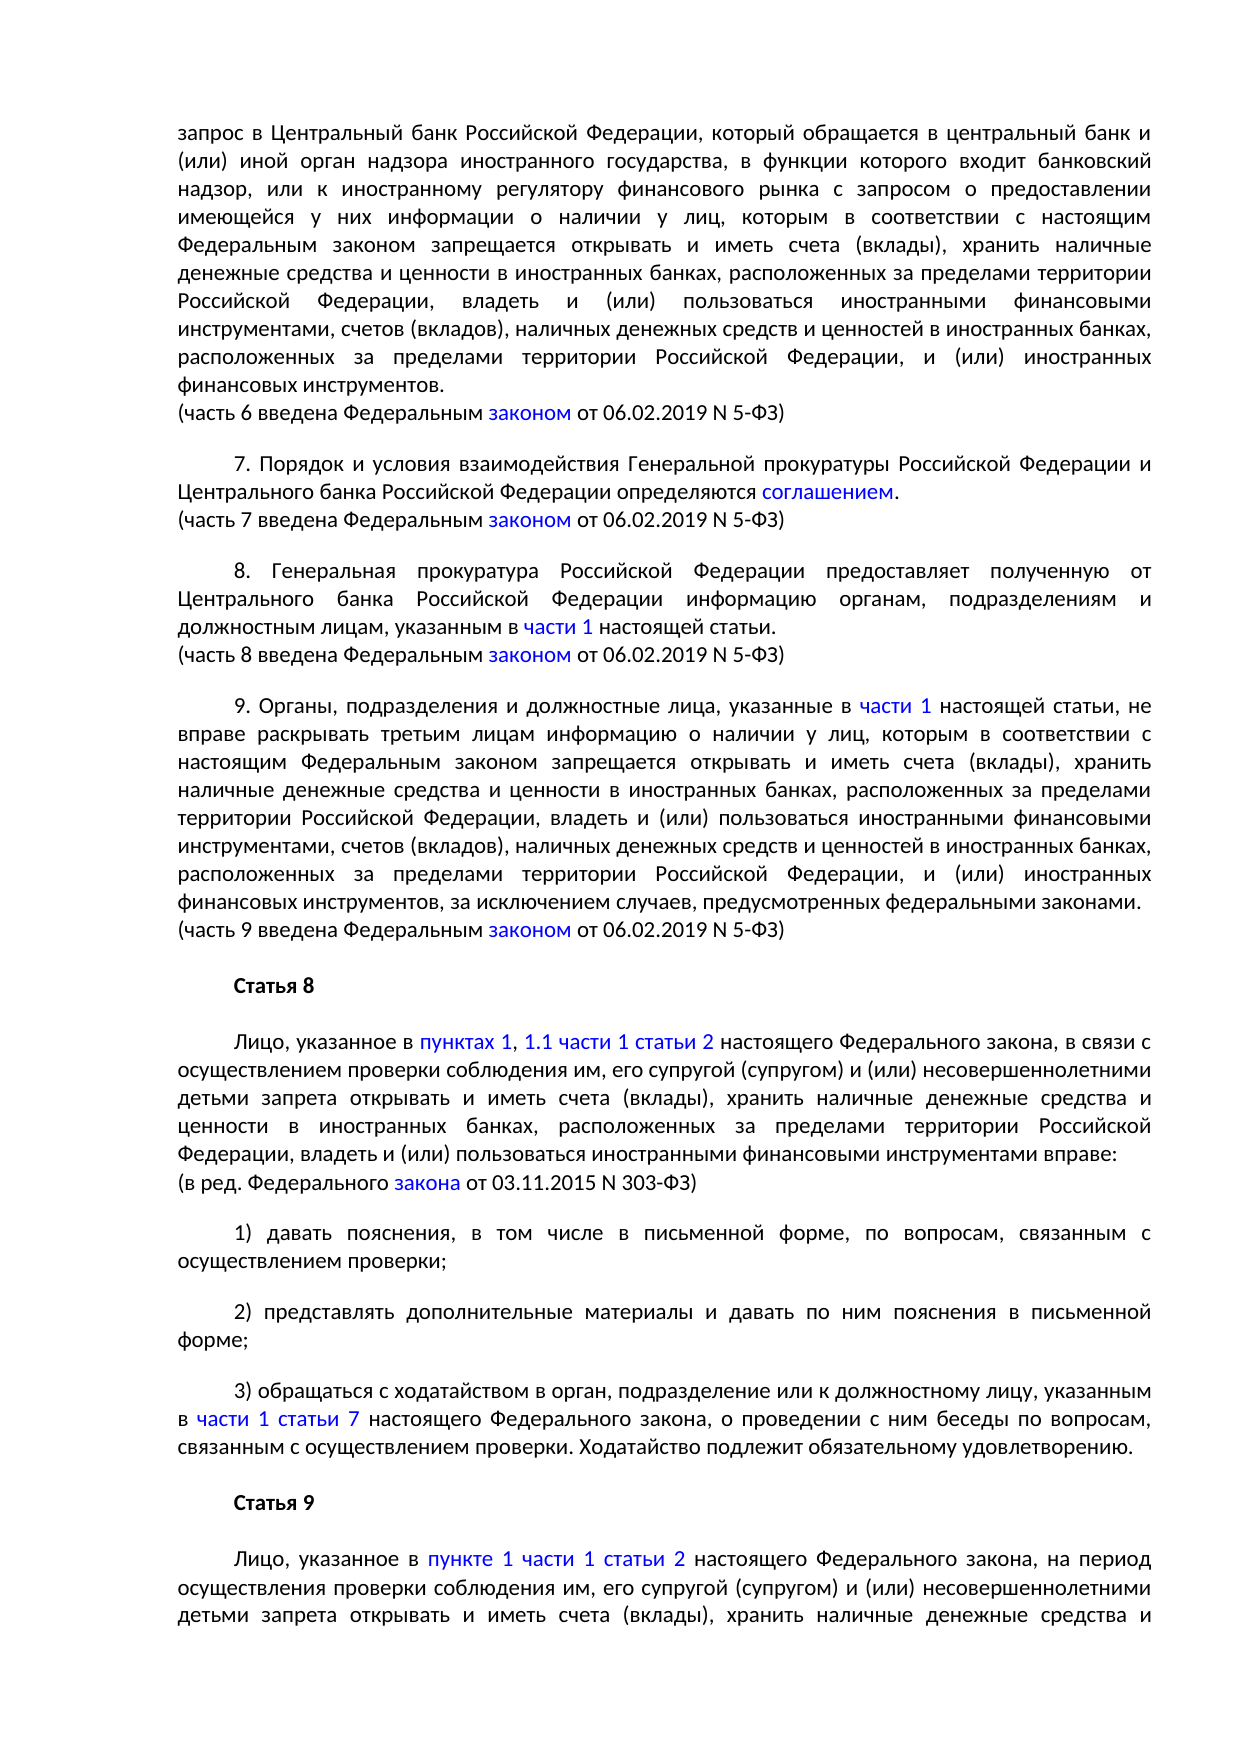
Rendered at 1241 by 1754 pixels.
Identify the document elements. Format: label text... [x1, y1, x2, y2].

text (часть 8 введена Федеральным законом от 06.02.2019 N 5-ФЗ) [177, 640, 1152, 668]
text Статья 8 [177, 971, 1152, 999]
text (часть 6 введена Федеральным законом от 06.02.2019 N 5-ФЗ) [177, 398, 1152, 426]
text 7. Порядок и условия взаимодействия Генеральной прокуратуры Российской Федерации и Центрального банка Российской Федерации определяются соглашением. [177, 449, 1152, 505]
text 8. Генеральная прокуратура Российской Федерации предоставляет полученную от Центрального банка Российской Федерации информацию органам, подразделениям и должностным лицам, указанным в части 1 настоящей статьи. [177, 556, 1152, 640]
text Статья 9 [177, 1488, 1152, 1517]
text (в ред. Федерального закона от 03.11.2015 N 303-ФЗ) [177, 1168, 1152, 1196]
text (часть 7 введена Федеральным законом от 06.02.2019 N 5-ФЗ) [177, 505, 1152, 533]
text 1) давать пояснения, в том числе в письменной форме, по вопросам, связанным с осуществлением проверки; [177, 1218, 1152, 1274]
text Лицо, указанное в пунктах 1, 1.1 части 1 статьи 2 настоящего Федерального закона, в связи с осуществлением проверки соблюдения им, его супругой (супругом) и (или) несовершеннолетними детьми запрета открывать и иметь счета (вклады), хранить наличные денежные средства и ценности в иностранных банках, расположенных за пределами территории Российской Федерации, владеть и (или) пользоваться иностранными финансовыми инструментами вправе: [177, 1027, 1152, 1168]
text (часть 9 введена Федеральным законом от 06.02.2019 N 5-ФЗ) [177, 915, 1152, 943]
text 2) представлять дополнительные материалы и давать по ним пояснения в письменной форме; [177, 1297, 1152, 1353]
text 9. Органы, подразделения и должностные лица, указанные в части 1 настоящей статьи, не вправе раскрывать третьим лицам информацию о наличии у лиц, которым в соответствии с настоящим Федеральным законом запрещается открывать и иметь счета (вклады), хранить наличные денежные средства и ценности в иностранных банках, расположенных за пределами территории Российской Федерации, владеть и (или) пользоваться иностранными финансовыми инструментами, счетов (вкладов), наличных денежных средств и ценностей в иностранных банках, расположенных за пределами территории Российской Федерации, и (или) иностранных финансовых инструментов, за исключением случаев, предусмотренных федеральными законами. [177, 691, 1152, 915]
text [177, 118, 1152, 398]
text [177, 1544, 1152, 1629]
text 3) обращаться с ходатайством в орган, подразделение или к должностному лицу, указанным в части 1 статьи 7 настоящего Федерального закона, о проведении с ним беседы по вопросам, связанным с осуществлением проверки. Ходатайство подлежит обязательному удовлетворению. [177, 1376, 1152, 1461]
